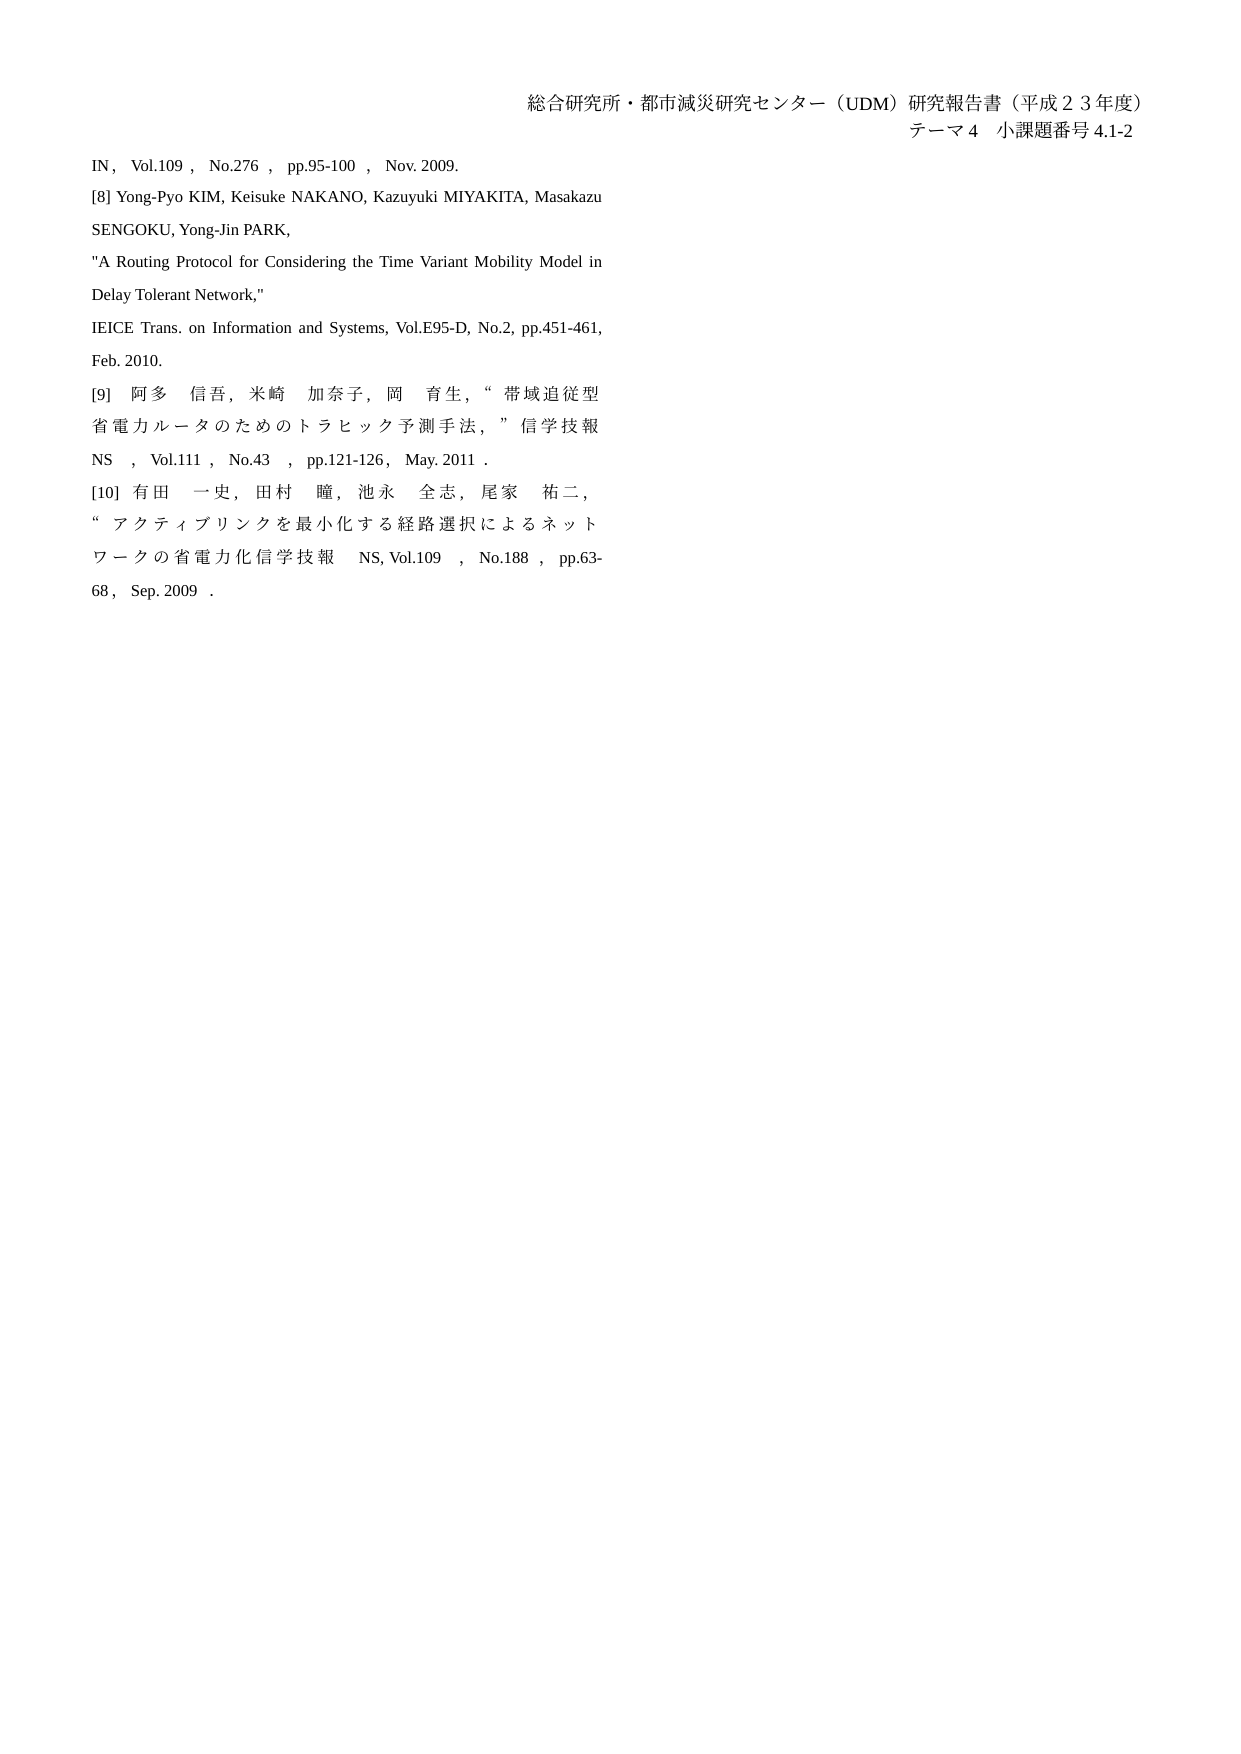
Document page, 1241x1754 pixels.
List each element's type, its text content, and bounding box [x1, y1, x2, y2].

text [7] 辻川 良輔,岩井 将行,瀬崎 薫，“モバイルアドホックネットワークにおけるノード密度を考慮した持続型ジオキャストプロトコル，”信学技報IN，Vol.109，No.276，pp.95-100，Nov. 2009. [91, 147, 602, 180]
text "A Routing Protocol for Considering the Time Variant Mobility Model in Delay Tolerant Network," [91, 246, 602, 311]
text [10] 有田 一史, 田村 瞳, 池永 全志, 尾家 祐二，“アクティブリンクを最小化する経路選択によるネットワークの省電力化信学技報 NS, Vol.109，No.188，pp.63-68，Sep. 2009． [91, 474, 602, 605]
text [8] Yong-Pyo KIM, Keisuke NAKANO, Kazuyuki MIYAKITA, Masakazu SENGOKU, Yong-Jin PARK, [91, 180, 602, 246]
text IEICE Trans. on Information and Systems, Vol.E95-D, No.2, pp.451-461, Feb. 2010. [91, 311, 602, 376]
text [9] 阿多 信吾,米崎 加奈子,岡 育生，“帯域追従型省電力ルータのためのトラヒック予測手法，”信学技報 NS，Vol.111，No.43，pp.121-126，May. 2011． [91, 376, 602, 474]
